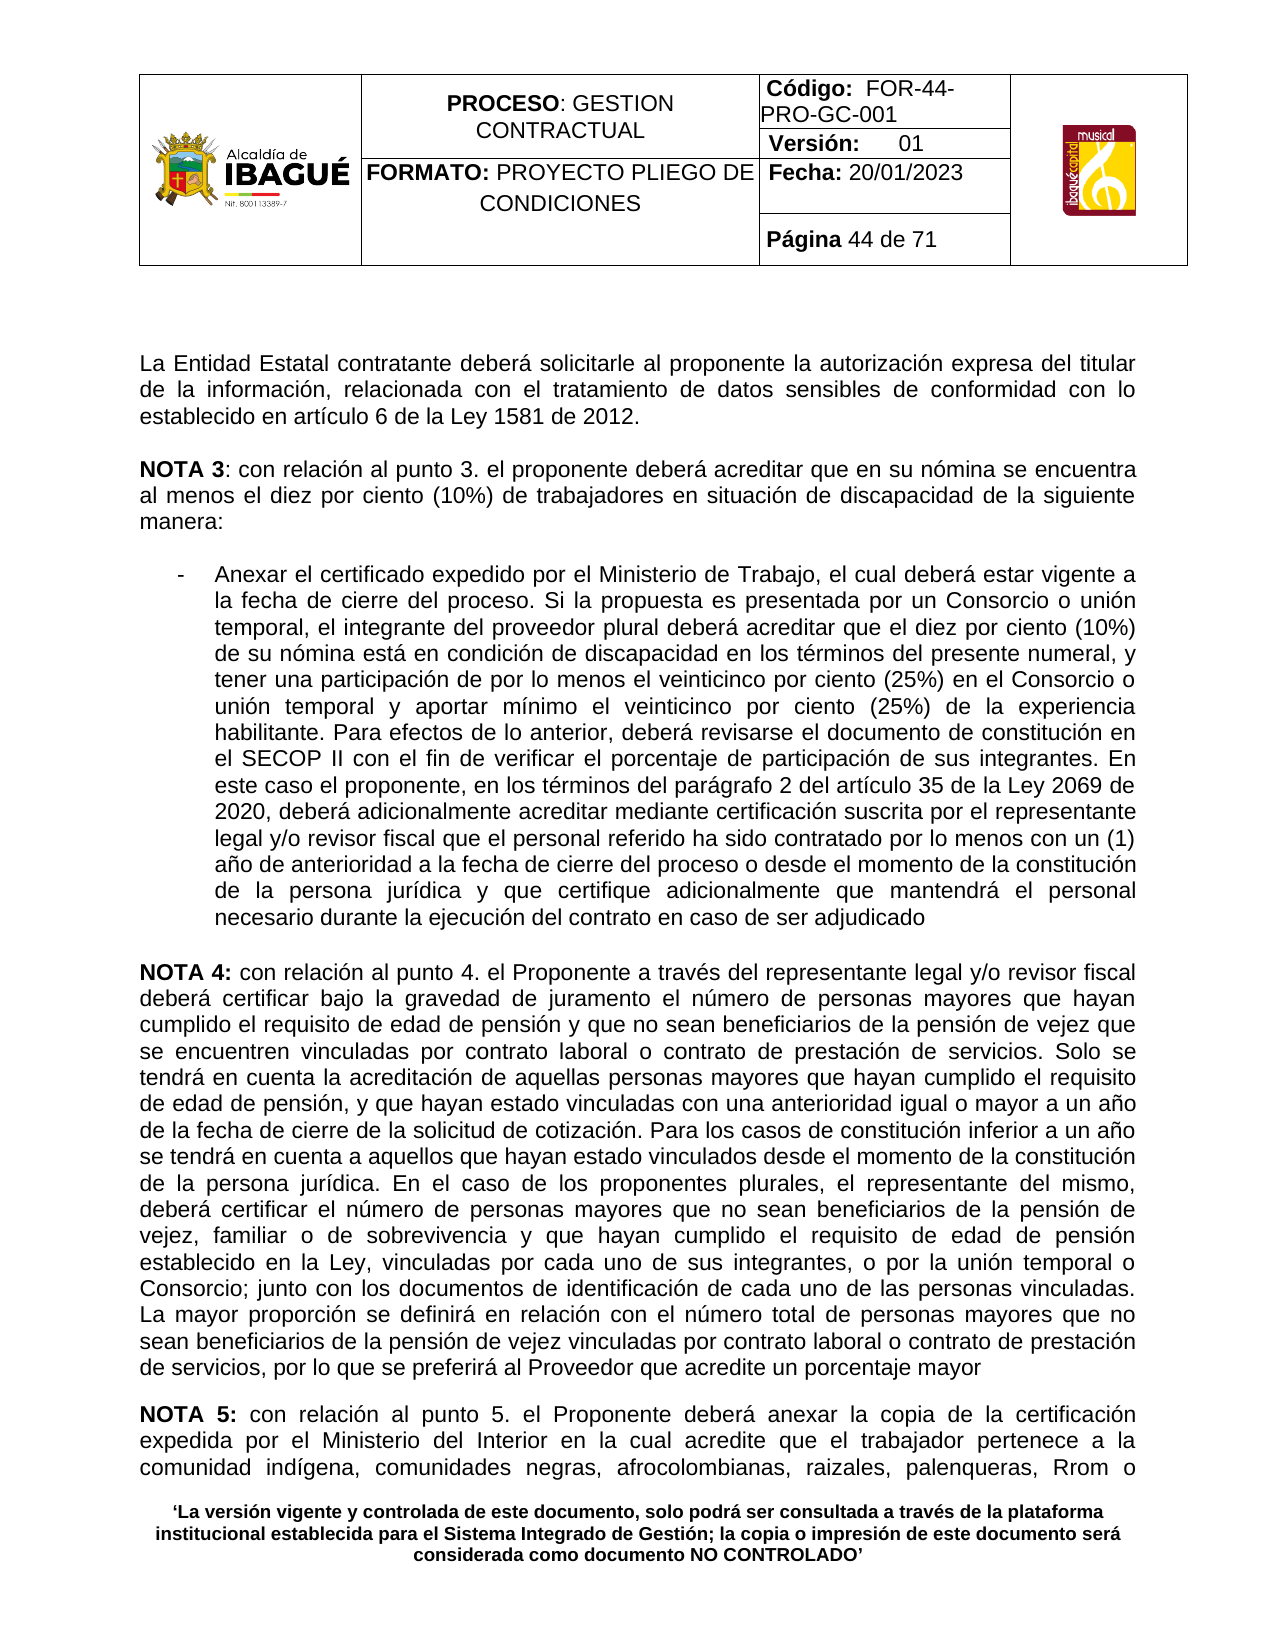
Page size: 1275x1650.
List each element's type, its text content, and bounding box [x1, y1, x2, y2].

list Anexar el certificado expedido por el Ministerio de Trabajo, el cual deberá estar vigente a la fecha de cierre del proceso. Si la propuesta es presentada por un Consorcio o unión temporal, el integrante del proveedor plural deberá acreditar que el diez por ciento (10%) de su nómina está en condición de discapacidad en los términos del presente numeral, y tener una participación de por lo menos el veinticinco por ciento (25%) en el Consorcio o unión temporal y aportar mínimo el veinticinco por ciento (25%) de la experiencia habilitante. Para efectos de lo anterior, deberá revisarse el documento de constitución en el SECOP II con el fin de verificar el porcentaje de participación de sus integrantes. En este caso el proponente, en los términos del parágrafo 2 del artículo 35 de la Ley 2069 de 2020, deberá adicionalmente acreditar mediante certificación suscrita por el representante legal y/o revisor fiscal que el personal referido ha sido contratado por lo menos con un (1) año de anterioridad a la fecha de cierre del proceso o desde el momento de la constitución de la persona jurídica y que certifique adicionalmente que mantendrá el personal necesario durante la ejecución del contrato en caso de ser adjudicado [177, 561, 1137, 930]
picture [1031, 90, 1167, 250]
list La Entidad Estatal contratante deberá solicitarle al proponente la autorización expresa del titular de la información, relacionada con el tratamiento de datos sensibles de conformidad con lo establecido en artículo 6 de la Ley 1581 de 2012. [139, 350, 1137, 429]
list NOTA 3: con relación al punto 3. el proponente deberá acreditar que en su nómina se encuentra al menos el diez por ciento (10%) de trabajadores en situación de discapacidad de la siguiente manera: [139, 456, 1137, 534]
picture [140, 124, 361, 216]
text NOTA 4: con relación al punto 4. el Proponente a través del representante legal y/o revisor fiscal deberá certificar bajo la gravedad de juramento el número de personas mayores que hayan cumplido el requisito de edad de pensión y que no sean beneficiarios de la pensión de vejez que se encuentren vinculadas por contrato laboral o contrato de prestación de servicios. Solo se tendrá en cuenta la acreditación de aquellas personas mayores que hayan cumplido el requisito de edad de pensión, y que hayan estado vinculadas con una anterioridad igual o mayor a un año de la fecha de cierre de la solicitud de cotización. Para los casos de constitución inferior a un año se tendrá en cuenta a aquellos que hayan estado vinculados desde el momento de la constitución de la persona jurídica. En el caso de los proponentes plurales, el representante del mismo, deberá certificar el número de personas mayores que no sean beneficiarios de la pensión de vejez, familiar o de sobrevivencia y que hayan cumplido el requisito de edad de pensión establecido en la Ley, vinculadas por cada uno de sus integrantes, o por la unión temporal o Consorcio; junto con los documentos de identificación de cada uno de las personas vinculadas. La mayor proporción se definirá en relación con el número total de personas mayores que no sean beneficiarios de la pensión de vejez vinculadas por contrato laboral o contrato de prestación de servicios, por lo que se preferirá al Proveedor que acredite un porcentaje mayor [139, 959, 1137, 1380]
